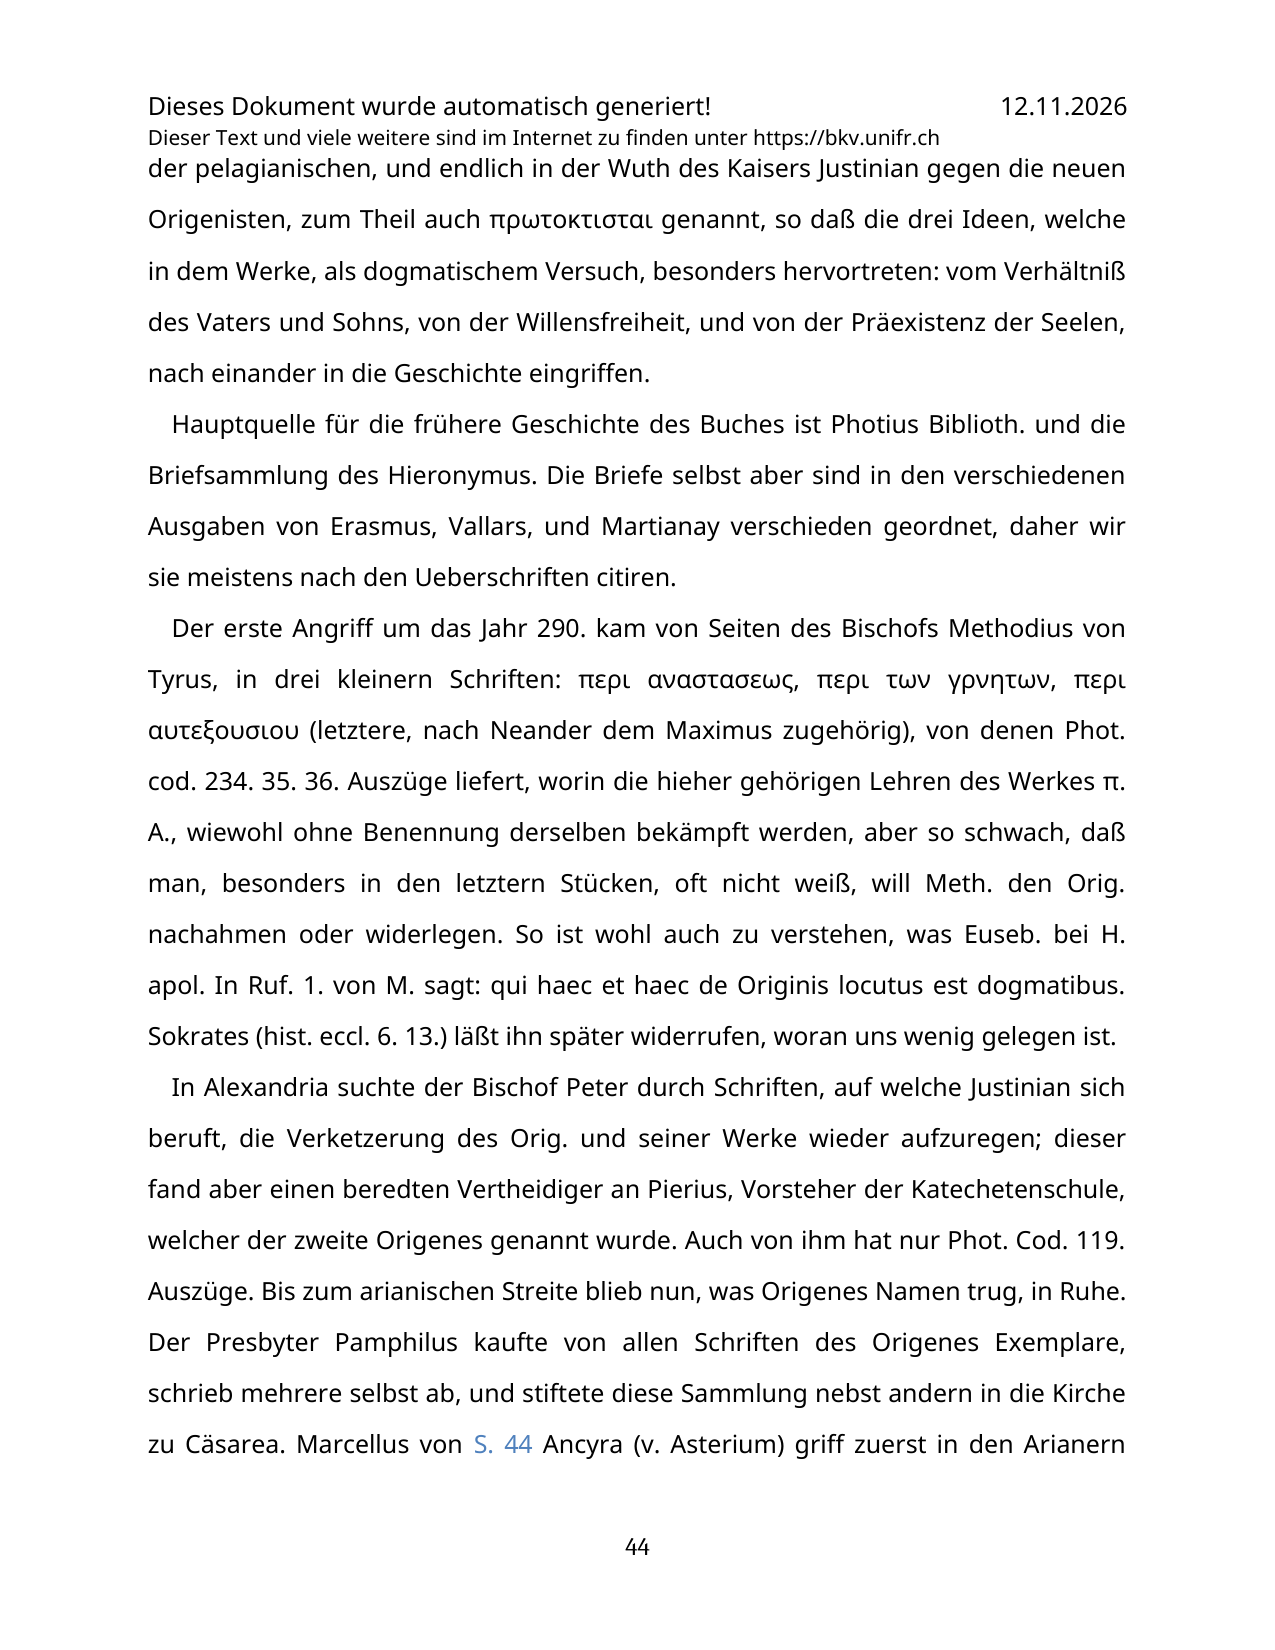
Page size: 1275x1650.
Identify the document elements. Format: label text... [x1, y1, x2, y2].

text Der erste Angriff um das Jahr 290. kam von Seiten des Bischofs Methodius von Tyrus, in drei kleinern Schriften: περι αναστασεως, περι των γρνητων, περι αυτεξουσιου (letztere, nach Neander dem Maximus zugehörig), von denen Phot. cod. 234. 35. 36. Auszüge liefert, worin die hieher gehörigen Lehren des Werkes π. Α., wiewohl ohne Benennung derselben bekämpft werden, aber so schwach, daß man, besonders in den letztern Stücken, oft nicht weiß, will Meth. den Orig. nachahmen oder widerlegen. So ist wohl auch zu verstehen, was Euseb. bei H. apol. In Ruf. 1. von M. sagt: qui haec et haec de Originis locutus est dogmatibus. Sokrates (hist. eccl. 6. 13.) läßt ihn später widerrufen, woran uns wenig gelegen ist. [148, 610, 1127, 1053]
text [148, 1070, 1127, 1461]
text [148, 151, 1127, 389]
text Hauptquelle für die frühere Geschichte des Buches ist Photius Biblioth. und die Briefsammlung des Hieronymus. Die Briefe selbst aber sind in den verschiedenen Ausgaben von Erasmus, Vallars, und Martianay verschieden geordnet, daher wir sie meistens nach den Ueberschriften citiren. [148, 406, 1127, 593]
